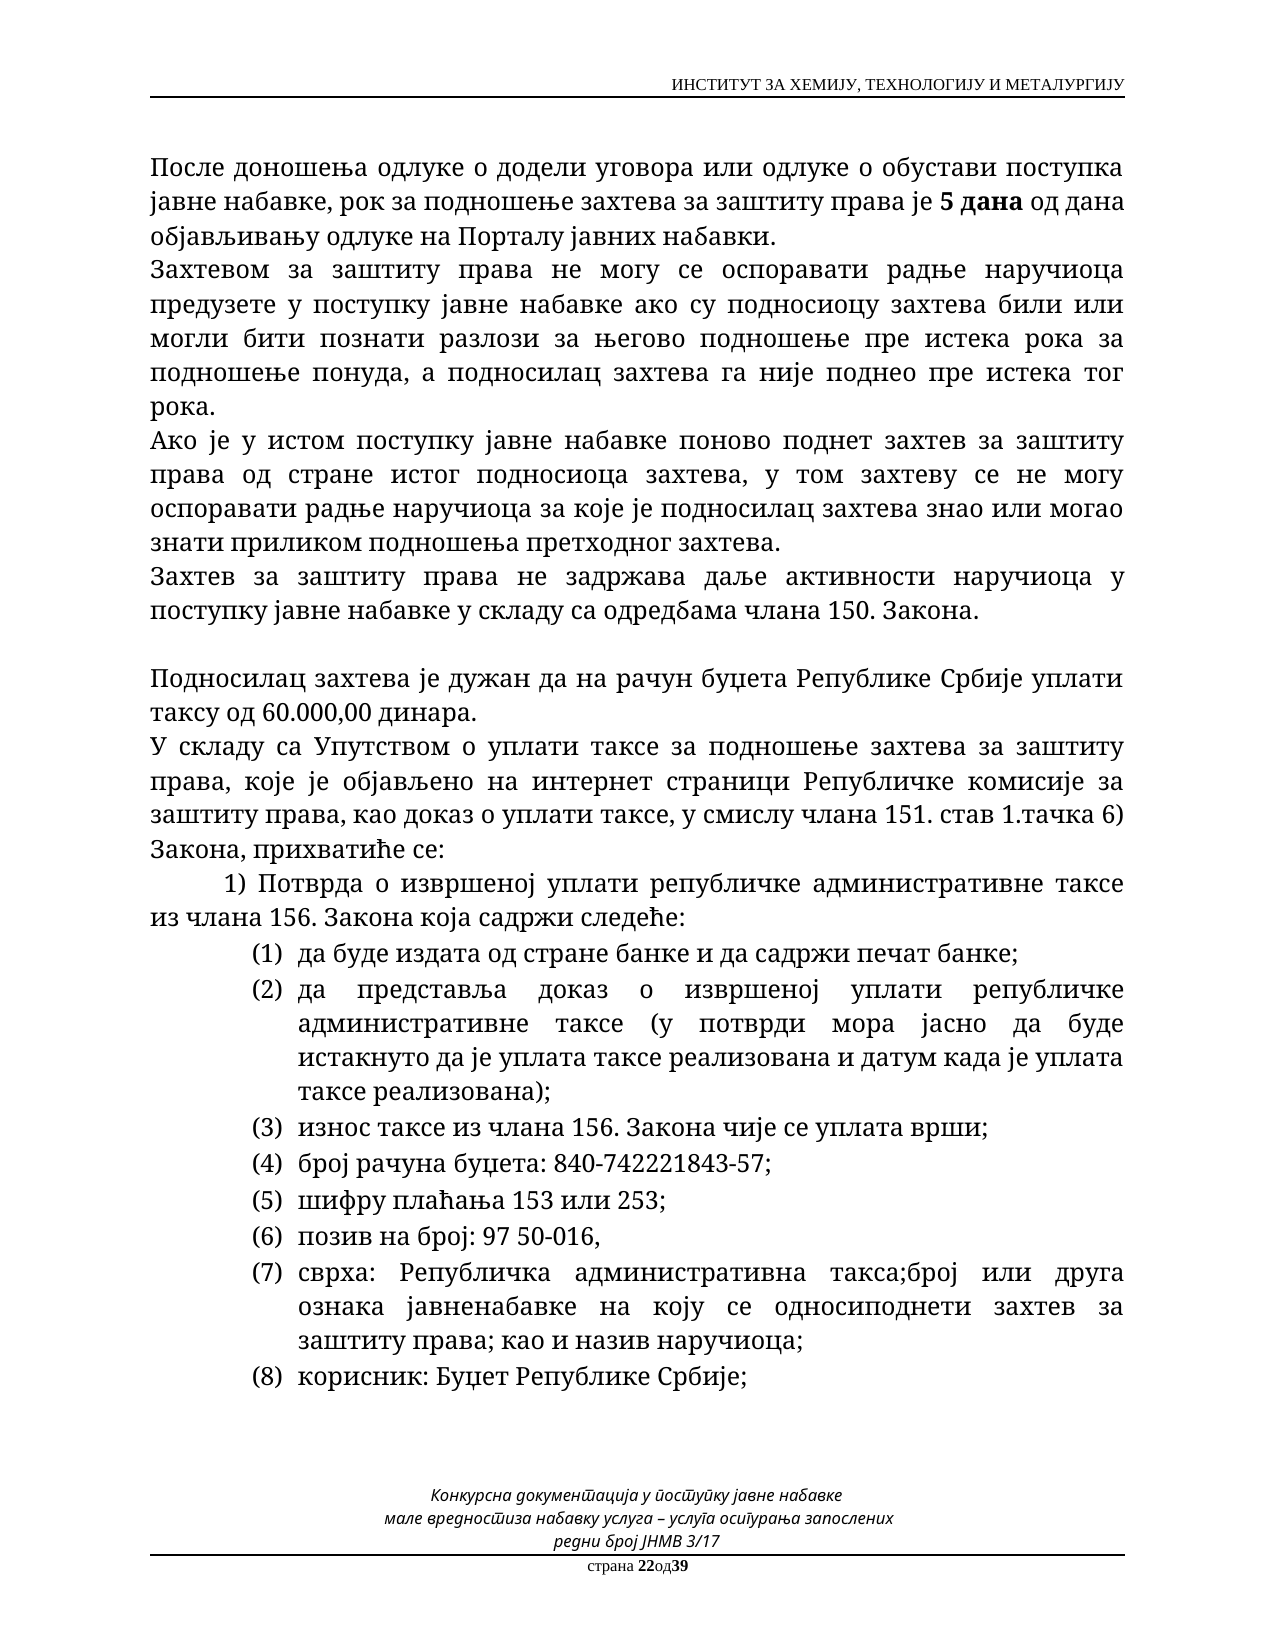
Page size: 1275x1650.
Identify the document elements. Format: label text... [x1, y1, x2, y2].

list корисник: Буџет Републике Србије; [283, 1359, 1125, 1393]
list сврха: Републичка административна такса;број или друга ознака јавненабавке на коју се односиподнети захтев за заштиту права; као и назив наручиоца; [283, 1254, 1125, 1357]
text У складу са Упутством о уплати таксе за подношење захтева за заштиту права, које је објављено на интернет страници Републичке комисије за заштиту права, као доказ о уплати таксе, у смислу члана 151. став 1.тачка 6) Закона, прихватиће се: [150, 729, 1125, 865]
list број рачуна буџета: 840-742221843-57; [283, 1146, 1125, 1180]
list износ таксе из члана 156. Закона чије се уплата врши; [283, 1110, 1125, 1144]
list да представља доказ о извршеној уплати републичке административне таксе (у потврди мора јасно да буде истакнуто да је уплата таксе реализована и датум када је уплата таксе реализована); [283, 972, 1125, 1108]
text Захтевом за заштиту права не могу се оспоравати радње наручиоца предузете у поступку јавне набавке ако су подносиоцу захтева били или могли бити познати разлози за његово подношење пре истека рока за подношење понуда, а подносилац захтева га није поднео пре истека тог рока. [150, 252, 1125, 422]
text Захтев за заштиту права не задржава даље активности наручиоца у поступку јавне набавке у складу са одредбама члана 150. Закона. [150, 559, 1125, 627]
text 1) Потврда о извршеној уплати републичке административне таксе из члана 156. Закона која садржи следеће: [150, 865, 1125, 933]
text Ако је у истом поступку јавне набавке поново поднет захтев за заштиту права од стране истог подносиоца захтева, у том захтеву се не могу оспоравати радње наручиоца за које је подносилац захтева знао или могао знати приликом подношења претходног захтева. [150, 422, 1125, 559]
text После доношења одлуке о додели уговора или одлуке о обустави поступка јавне набавке, рок за подношење захтева за заштиту права је 5 дана од дана објављивању одлуке на Порталу јавних набавки. [150, 150, 1125, 252]
list шифру плаћања 153 или 253; [283, 1182, 1125, 1216]
list позив на број: 97 50-016, [283, 1218, 1125, 1252]
text Подносилац захтева је дужан да на рачун буџета Републике Србије уплати таксу од 60.000,00 динара. [150, 661, 1125, 729]
list да буде издата од стране банке и да садржи печат банке; [283, 936, 1125, 969]
